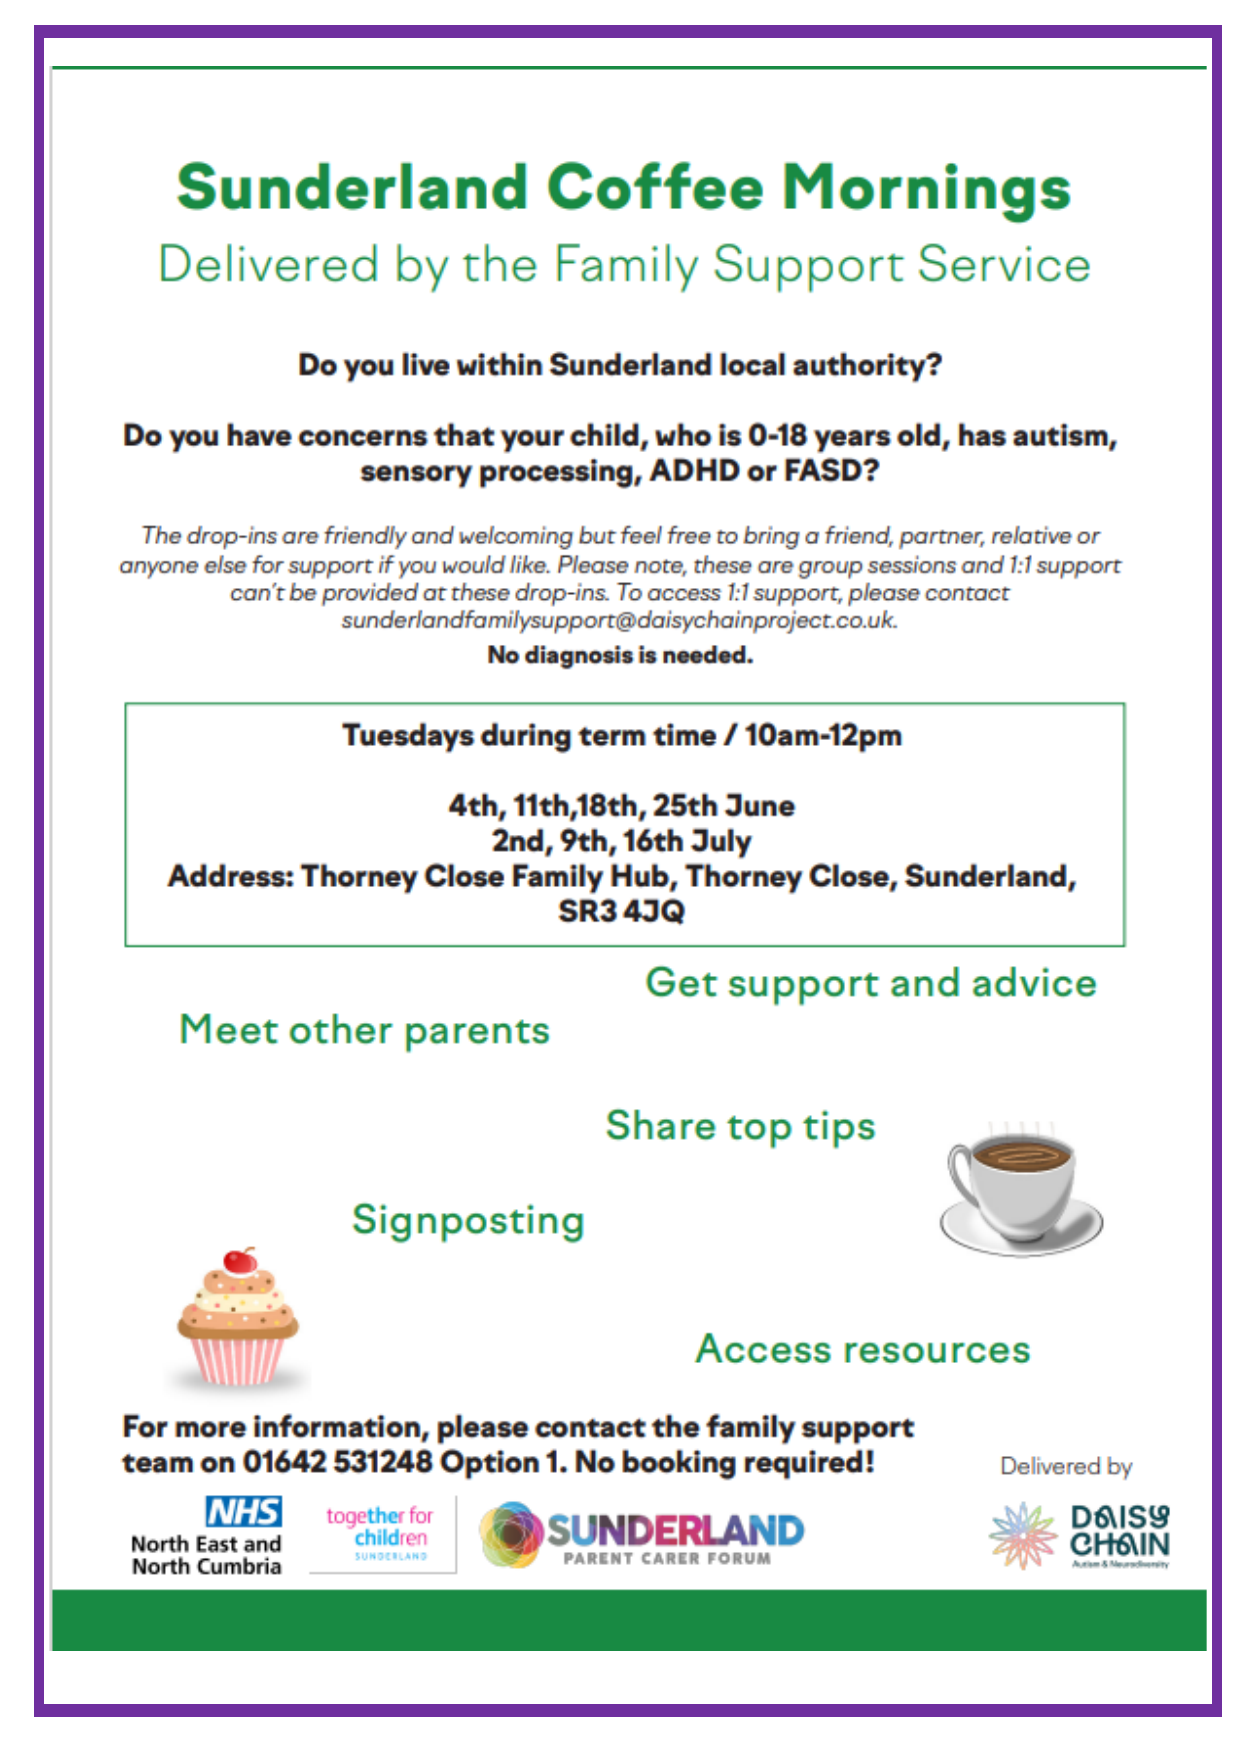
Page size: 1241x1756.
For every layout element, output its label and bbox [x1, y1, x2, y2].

picture [49, 66, 1207, 1651]
table_cell [44, 38, 1212, 1704]
